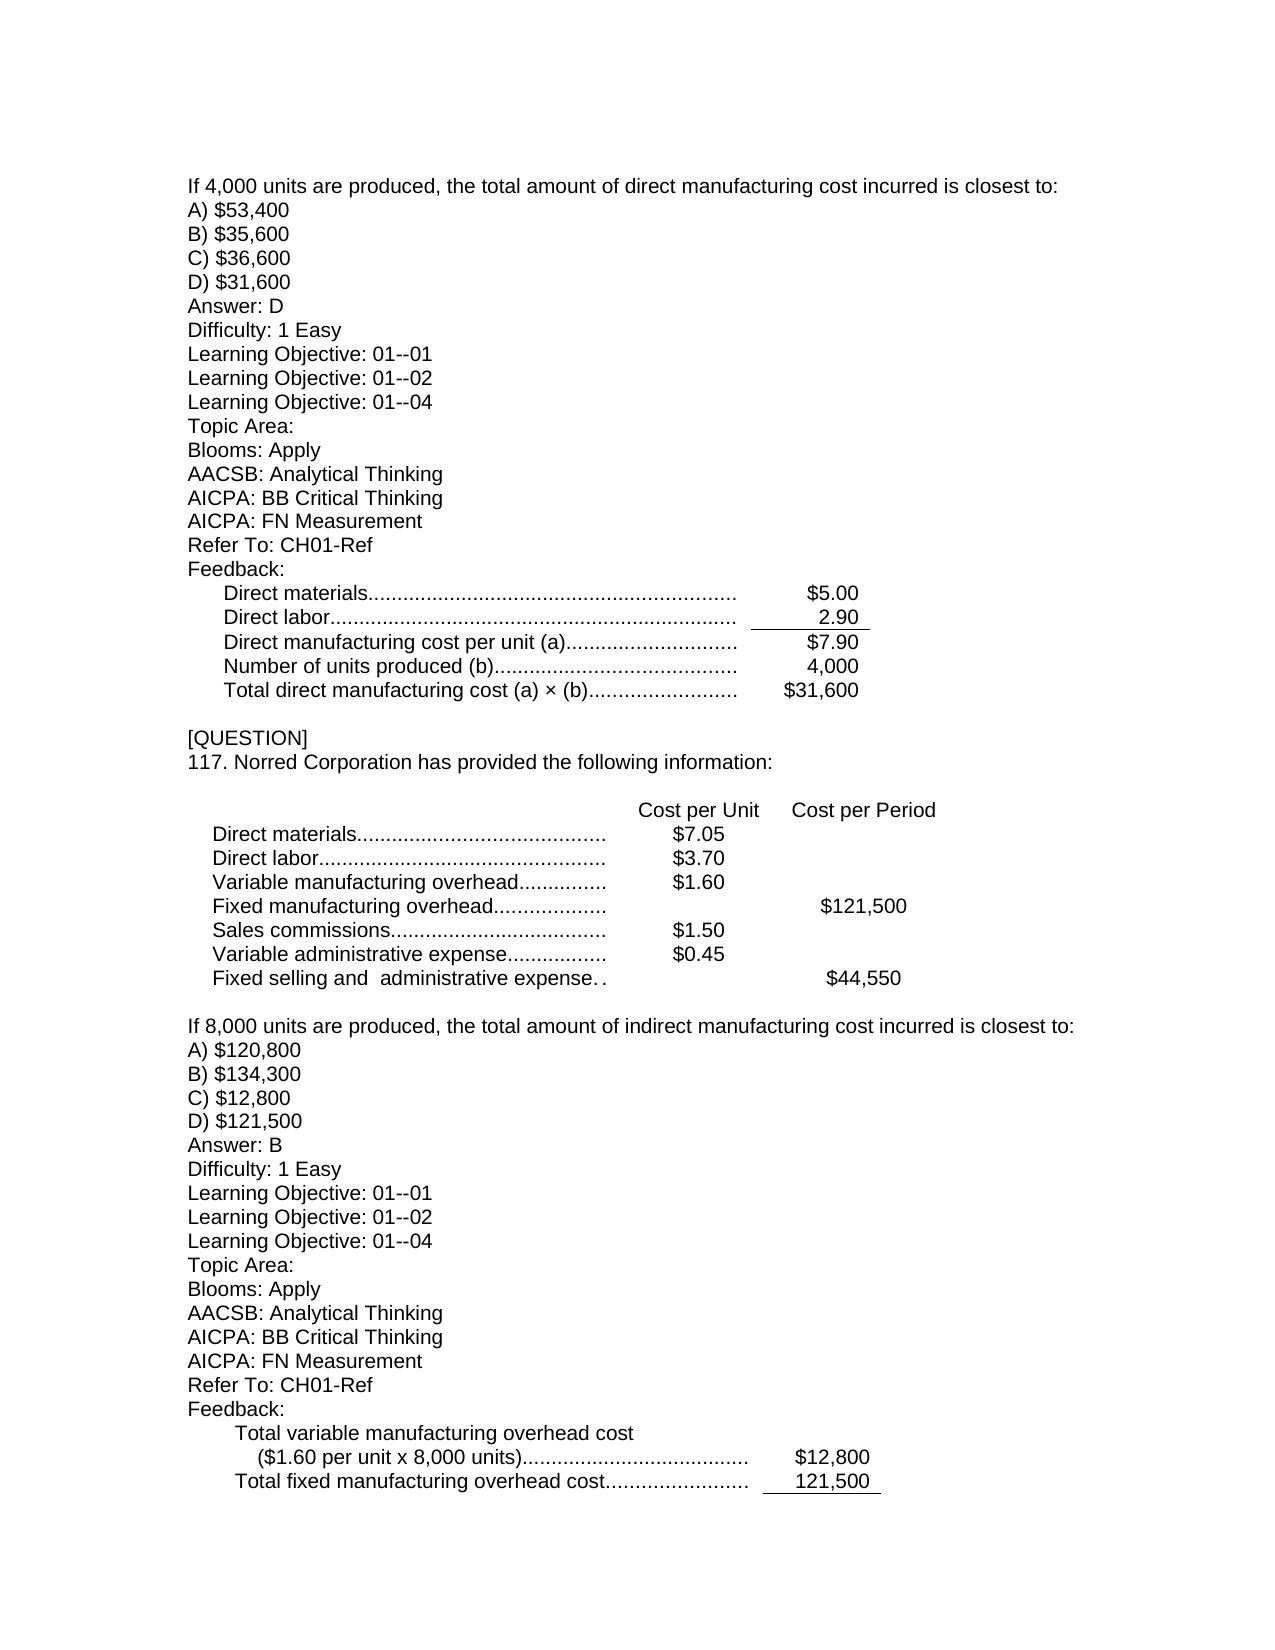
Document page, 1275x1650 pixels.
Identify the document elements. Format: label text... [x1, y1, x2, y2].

text AACSB: Analytical Thinking [187, 461, 1200, 485]
text Answer: D [187, 294, 1200, 318]
text Topic Area: [187, 1253, 1200, 1277]
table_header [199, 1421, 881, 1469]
text AICPA: FN Measurement [187, 509, 1200, 533]
text C) $12,800 [187, 1085, 1200, 1109]
text 117. Norred Corporation has provided the following information: [187, 750, 1200, 774]
text D) $31,600 [187, 270, 1200, 294]
text Learning Objective: 01--01 [187, 1181, 1200, 1205]
text Learning Objective: 01--02 [187, 1205, 1200, 1229]
text Learning Objective: 01--01 [187, 342, 1200, 366]
text Learning Objective: 01--02 [187, 366, 1200, 389]
text Difficulty: 1 Easy [187, 318, 1200, 342]
text AACSB: Analytical Thinking [187, 1301, 1200, 1325]
text Learning Objective: 01--04 [187, 389, 1200, 413]
text AICPA: FN Measurement [187, 1349, 1200, 1373]
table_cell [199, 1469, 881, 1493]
text B) $134,300 [187, 1061, 1200, 1085]
text AICPA: BB Critical Thinking [187, 485, 1200, 509]
text Feedback: [187, 557, 1200, 581]
text Refer To: CH01-Ref [187, 533, 1200, 557]
text A) $120,800 [187, 1037, 1200, 1061]
text A) $53,400 [187, 198, 1200, 222]
text Answer: B [187, 1133, 1200, 1157]
text Blooms: Apply [187, 1277, 1200, 1301]
text C) $36,600 [187, 246, 1200, 270]
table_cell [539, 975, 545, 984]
text Topic Area: [187, 413, 1200, 437]
text AICPA: BB Critical Thinking [187, 1325, 1200, 1349]
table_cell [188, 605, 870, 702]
text If 8,000 units are produced, the total amount of indirect manufacturing cost incurred is closest to: [187, 1013, 1200, 1037]
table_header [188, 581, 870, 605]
text Difficulty: 1 Easy [187, 1157, 1200, 1181]
text Refer To: CH01-Ref [187, 1373, 1200, 1397]
text If 4,000 units are produced, the total amount of direct manufacturing cost incurred is closest to: [187, 174, 1200, 198]
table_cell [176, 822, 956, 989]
text Learning Objective: 01--04 [187, 1229, 1200, 1253]
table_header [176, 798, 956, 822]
text Blooms: Apply [187, 437, 1200, 461]
text D) $121,500 [187, 1109, 1200, 1133]
text Feedback: [187, 1397, 1200, 1421]
text [QUESTION] [187, 726, 1200, 750]
text B) $35,600 [187, 222, 1200, 246]
